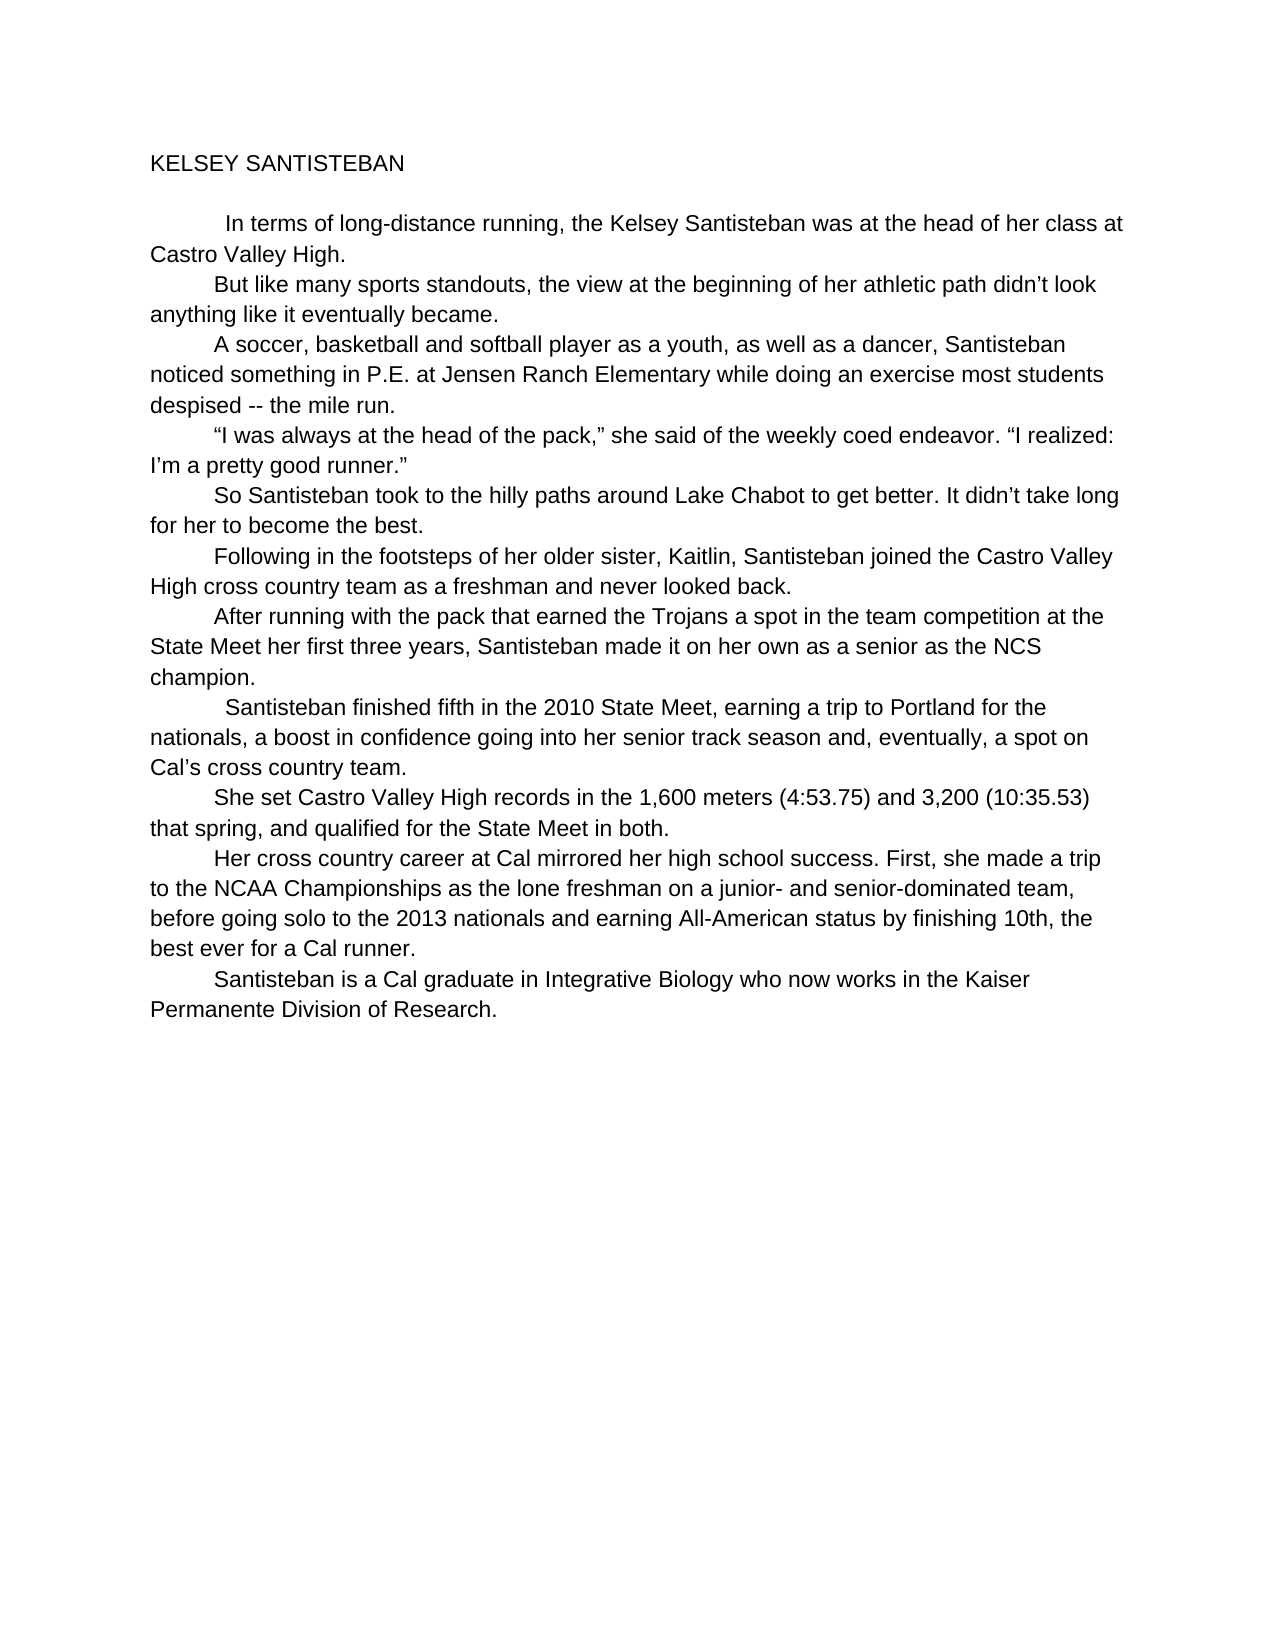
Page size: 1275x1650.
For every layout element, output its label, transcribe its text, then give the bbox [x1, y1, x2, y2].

text In terms of long-distance running, the Kelsey Santisteban was at the head of her class at Castro Valley High. [150, 210, 1125, 267]
text After running with the pack that earned the Trojans a spot in the team competition at the State Meet her first three years, Santisteban made it on her own as a senior as the NCS champion. [150, 603, 1125, 690]
text So Santisteban took to the hilly paths around Lake Chabot to get better. It didn’t take long for her to become the best. [150, 482, 1125, 539]
text Santisteban is a Cal graduate in Integrative Biology who now works in the Kaiser Permanente Division of Research. [150, 966, 1125, 1022]
text KELSEY SANTISTEBAN [150, 150, 1125, 176]
text “I was always at the head of the pack,” she said of the weekly coed endeavor. “I realized: I’m a pretty good runner.” [150, 422, 1125, 478]
text A soccer, basketball and softball player as a youth, as well as a dancer, Santisteban noticed something in P.E. at Jensen Ranch Elementary while doing an exercise most students despised -- the mile run. [150, 331, 1125, 418]
text She set Castro Valley High records in the 1,600 meters (4:53.75) and 3,200 (10:35.53) that spring, and qualified for the State Meet in both. [150, 784, 1125, 841]
text Her cross country career at Cal mirrored her high school success. First, she made a trip to the NCAA Championships as the lone freshman on a junior- and senior-dominated team, before going solo to the 2013 nationals and earning All-American status by finishing 10th, the best ever for a Cal runner. [150, 845, 1125, 962]
text Santisteban finished fifth in the 2010 State Meet, earning a trip to Portland for the nationals, a boost in confidence going into her senior track season and, eventually, a spot on Cal’s cross country team. [150, 694, 1125, 781]
text Following in the footsteps of her older sister, Kaitlin, Santisteban joined the Castro Valley High cross country team as a freshman and never looked back. [150, 543, 1125, 599]
text But like many sports standouts, the view at the beginning of her athletic path didn’t look anything like it eventually became. [150, 271, 1125, 327]
